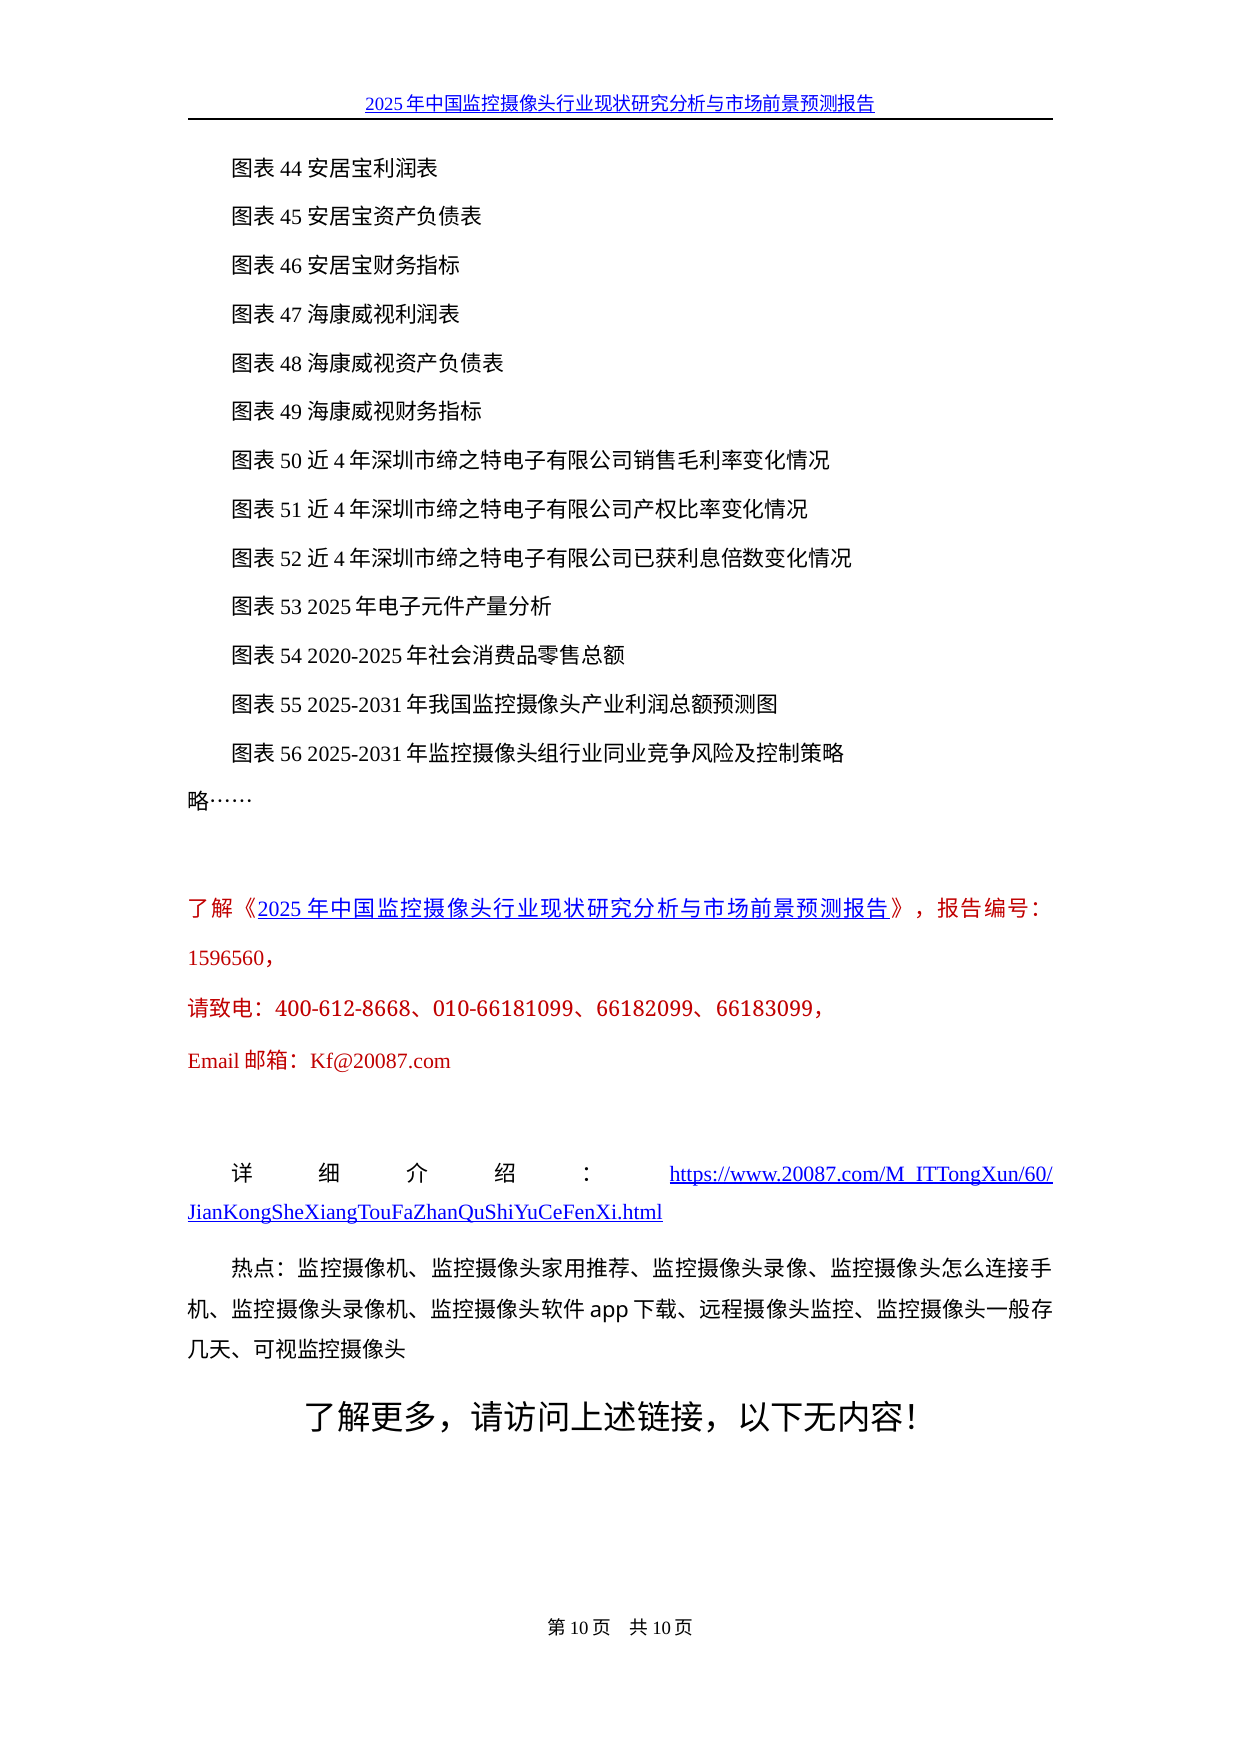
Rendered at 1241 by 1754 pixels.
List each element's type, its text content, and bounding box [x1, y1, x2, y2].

text 详细介绍：https://www.20087.com/M_ITTongXun/60/JianKongSheXiangTouFaZhanQuShiYuCeFenXi.html [187, 1155, 1053, 1228]
text Email邮箱：Kf@20087.com [187, 1042, 1053, 1075]
text 了解《2025年中国监控摄像头行业现状研究分析与市场前景预测报告》，报告编号：1596560， [187, 890, 1053, 972]
text 请致电：400-612-8668、010-66181099、66182099、66183099， [187, 991, 1053, 1023]
title 了解更多，请访问上述链接，以下无内容！ [187, 1382, 1053, 1447]
text 热点：监控摄像机、监控摄像头家用推荐、监控摄像头录像、监控摄像头怎么连接手机、监控摄像头录像机、监控摄像头软件app下载、远程摄像头监控、监控摄像头一般存几天、可视监控摄像头 [187, 1251, 1053, 1364]
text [187, 150, 1053, 816]
